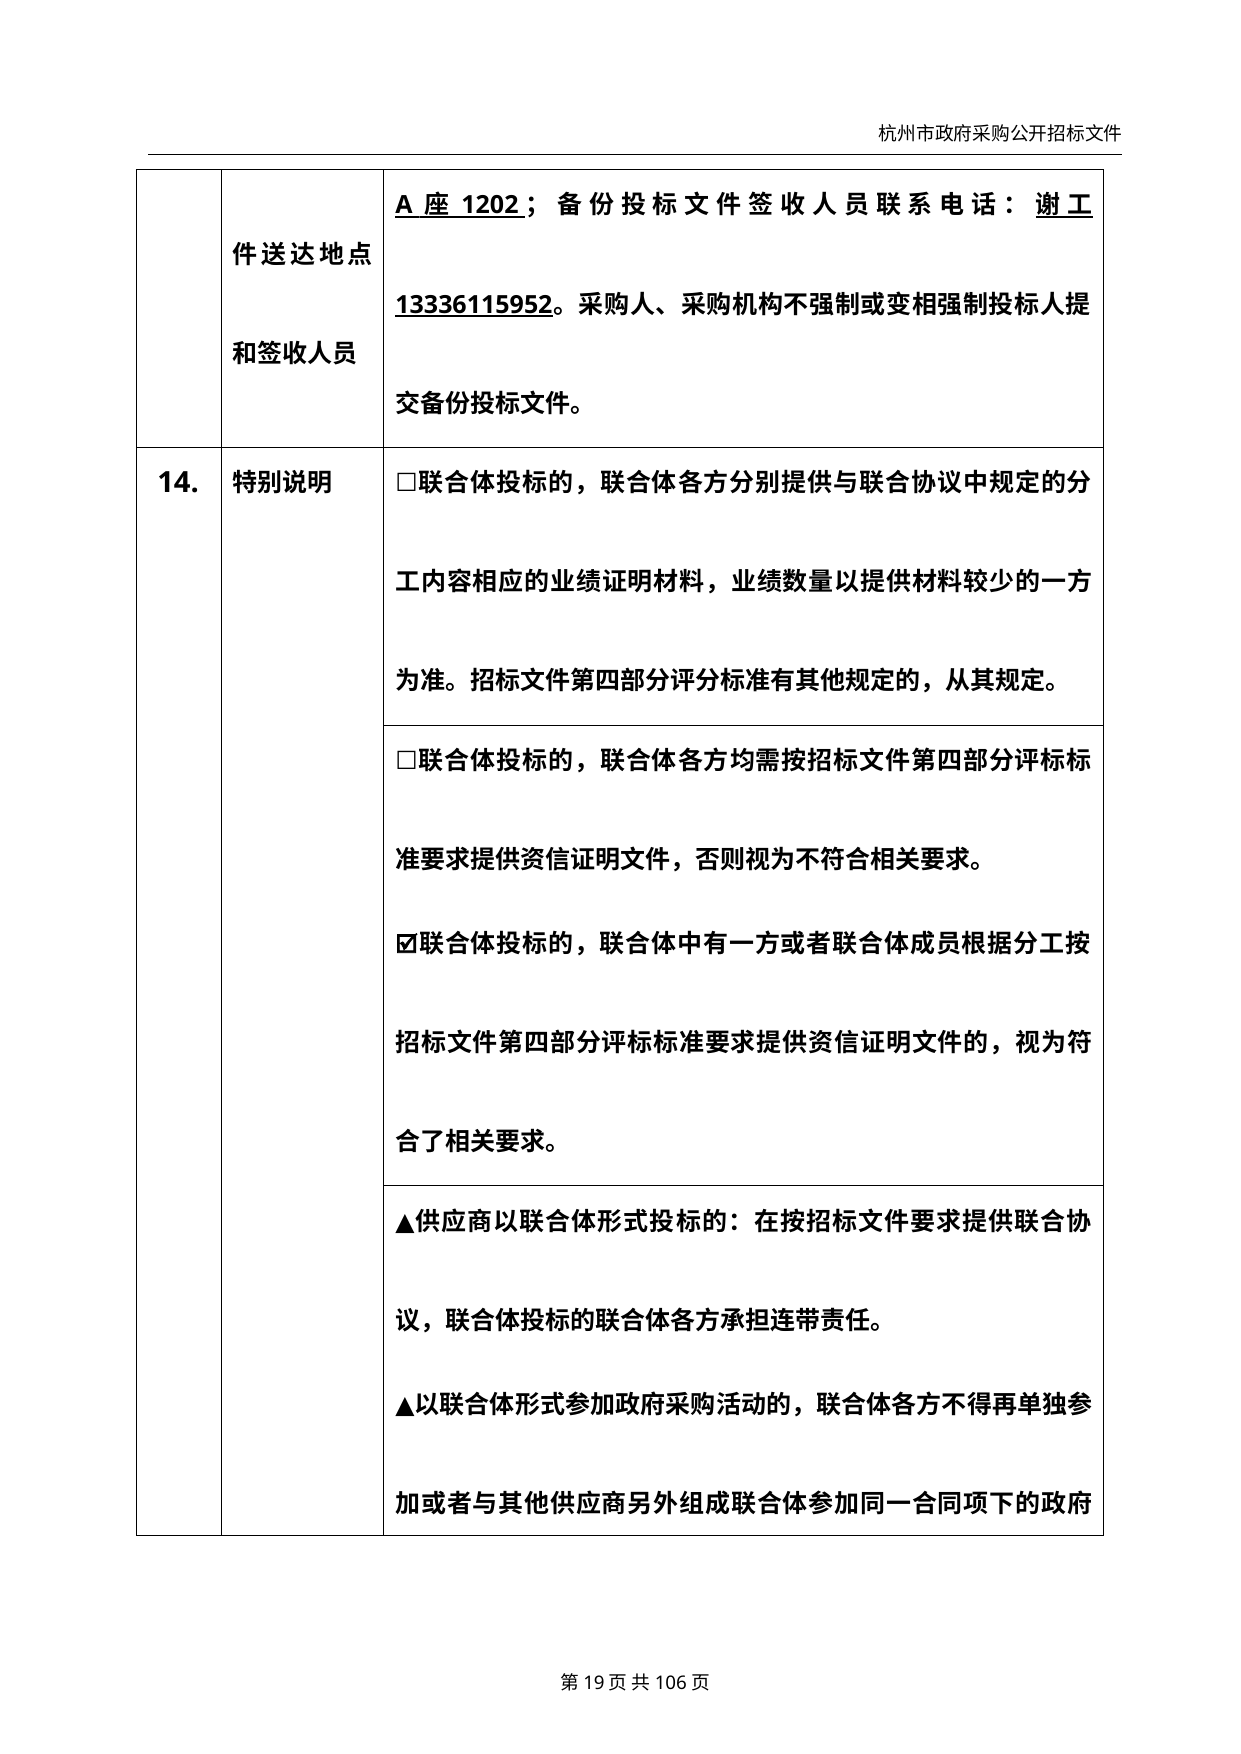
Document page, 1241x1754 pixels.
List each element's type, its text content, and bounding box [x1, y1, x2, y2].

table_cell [384, 1186, 1103, 1535]
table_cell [384, 170, 1103, 447]
table_cell ☐联合体投标的，联合体各方分别提供与联合协议中规定的分工内容相应的业绩证明材料，业绩数量以提供材料较少的一方为准。招标文件第四部分评分标准有其他规定的，从其规定。 [384, 448, 1103, 724]
table_cell [137, 170, 221, 447]
table_cell 特别说明 [222, 448, 383, 1535]
table_cell [137, 448, 221, 1535]
table_cell 备份投标文件送达地点和签收人员 [222, 170, 383, 447]
table_cell ☐联合体投标的，联合体各方均需按招标文件第四部分评标标准要求提供资信证明文件，否则视为不符合相关要求。 联合体投标的，联合体中有一方或者联合体成员根据分工按招标文件第四部分评标标准要求提供资信证明文件的，视为符合了相关要求。 [384, 726, 1103, 1185]
